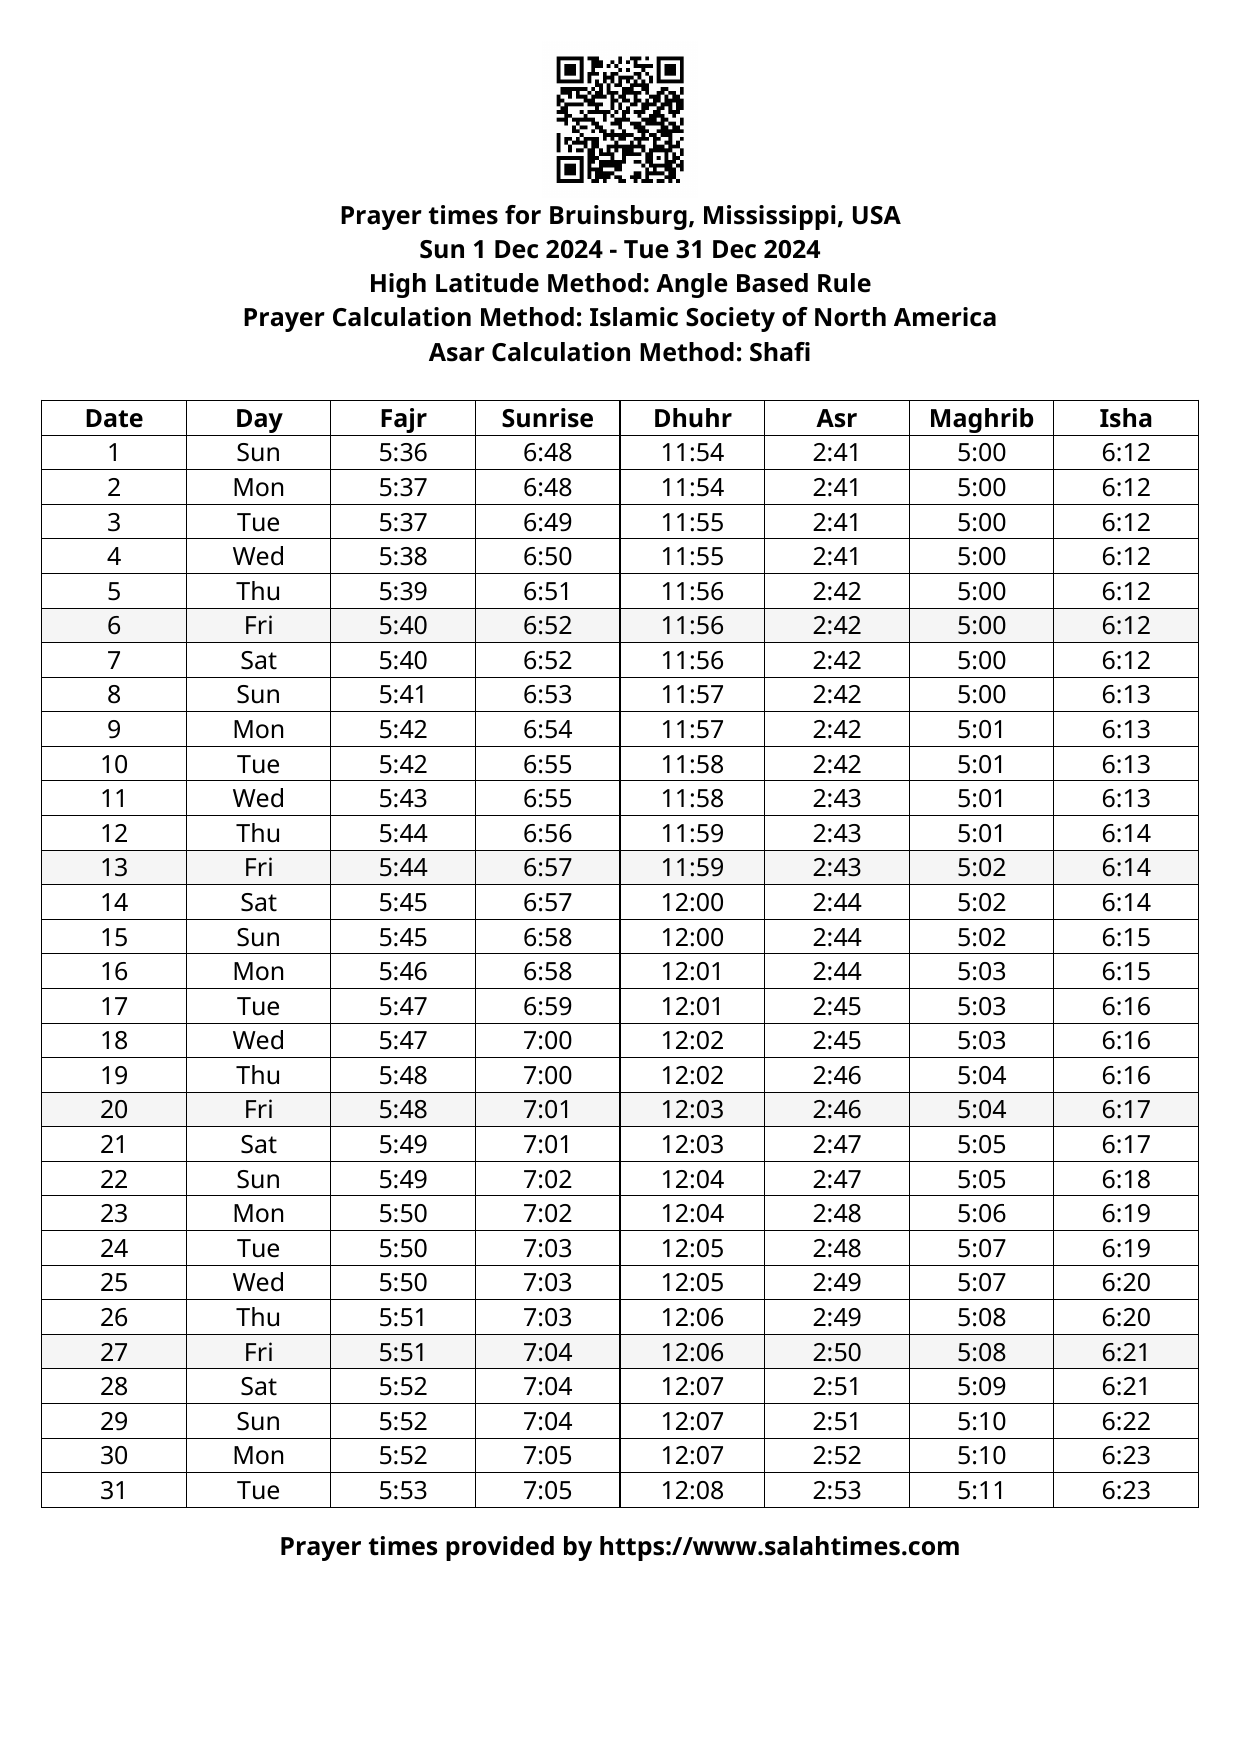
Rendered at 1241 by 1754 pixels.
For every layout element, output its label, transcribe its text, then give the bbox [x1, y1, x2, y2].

table_cell 5:52 [331, 1369, 475, 1403]
table_cell Sun [187, 920, 330, 953]
table_cell 11:58 [621, 747, 764, 780]
table_cell 2:41 [765, 470, 909, 504]
table_cell 2:42 [765, 609, 909, 642]
table_cell 2:45 [765, 989, 909, 1022]
table_cell 6:48 [476, 436, 619, 469]
table_cell 12:02 [621, 1058, 764, 1092]
table_cell Tue [187, 989, 330, 1022]
table_cell Wed [187, 539, 330, 573]
table_cell 2:42 [765, 712, 909, 746]
table_cell 11:54 [621, 470, 764, 504]
table_cell 19 [42, 1058, 186, 1092]
text Asar Calculation Method: Shafi [42, 334, 1198, 368]
table_cell 8 [42, 678, 186, 711]
table_cell 6:12 [1054, 539, 1198, 573]
table_cell 11:59 [621, 816, 764, 849]
table_cell Mon [187, 712, 330, 746]
table_cell 18 [42, 1024, 186, 1057]
table_cell Sat [187, 1369, 330, 1403]
table_cell 5:52 [331, 1404, 475, 1437]
table_cell 5:00 [910, 470, 1053, 504]
table_cell 5:42 [331, 712, 475, 746]
table_cell 5:47 [331, 1024, 475, 1057]
table_cell 11:56 [621, 643, 764, 677]
text Prayer Calculation Method: Islamic Society of North America [42, 300, 1198, 334]
table_cell 5:09 [910, 1369, 1053, 1403]
table_cell 12:01 [621, 989, 764, 1022]
table_cell 12:04 [621, 1196, 764, 1230]
table_cell Fri [187, 1335, 330, 1368]
table_cell 11:56 [621, 574, 764, 607]
table_cell 2:48 [765, 1196, 909, 1230]
table_cell 6:16 [1054, 989, 1198, 1022]
table_header Date [42, 401, 186, 434]
table_cell 6:19 [1054, 1231, 1198, 1264]
table_cell 5:00 [910, 505, 1053, 538]
table_cell Thu [187, 574, 330, 607]
table_cell 2:52 [765, 1439, 909, 1472]
table_cell 29 [42, 1404, 186, 1437]
table_cell 6:58 [476, 920, 619, 953]
table_cell 5:48 [331, 1058, 475, 1092]
table_cell 2:45 [765, 1024, 909, 1057]
table_cell 6:53 [476, 678, 619, 711]
table_cell 6:21 [1054, 1335, 1198, 1368]
text Prayer times for Bruinsburg, Mississippi, USA [42, 198, 1198, 232]
table_cell 6:55 [476, 781, 619, 815]
table_cell 5:36 [331, 436, 475, 469]
table_cell 5:00 [910, 643, 1053, 677]
table_cell 5:47 [331, 989, 475, 1022]
table_cell 2:41 [765, 539, 909, 573]
table_cell 2:47 [765, 1127, 909, 1161]
table_cell 5:38 [331, 539, 475, 573]
text High Latitude Method: Angle Based Rule [42, 266, 1198, 300]
table_cell 11:57 [621, 712, 764, 746]
table_cell 12:04 [621, 1162, 764, 1195]
table_cell Sat [187, 885, 330, 919]
table_cell 5:10 [910, 1439, 1053, 1472]
table_cell 26 [42, 1300, 186, 1334]
table_cell 6:13 [1054, 678, 1198, 711]
table_cell 5:00 [910, 678, 1053, 711]
table_cell 6:15 [1054, 920, 1198, 953]
table_cell 12:05 [621, 1231, 764, 1264]
table_cell 7:04 [476, 1369, 619, 1403]
table_cell 2:51 [765, 1404, 909, 1437]
table_cell 6:51 [476, 574, 619, 607]
table_cell 5:40 [331, 609, 475, 642]
table_cell 5:50 [331, 1266, 475, 1299]
table_cell Wed [187, 781, 330, 815]
table_cell 1 [42, 436, 186, 469]
table_cell 2:47 [765, 1162, 909, 1195]
table_cell 2:43 [765, 851, 909, 884]
table_cell 28 [42, 1369, 186, 1403]
table_cell 7:05 [476, 1439, 619, 1472]
table_cell 6:12 [1054, 609, 1198, 642]
table_cell 6:13 [1054, 747, 1198, 780]
table_cell 7:01 [476, 1127, 619, 1161]
table_cell 5:53 [331, 1473, 475, 1507]
table_cell Tue [187, 1231, 330, 1264]
table_cell 7:04 [476, 1335, 619, 1368]
table_cell 6:50 [476, 539, 619, 573]
table_cell 11 [42, 781, 186, 815]
table_cell 6:14 [1054, 885, 1198, 919]
table_cell 5:02 [910, 851, 1053, 884]
table_cell Sun [187, 678, 330, 711]
table_header Isha [1054, 401, 1198, 434]
table_cell 7:03 [476, 1231, 619, 1264]
table_cell Tue [187, 1473, 330, 1507]
table_cell 7:01 [476, 1093, 619, 1126]
table_cell 5:46 [331, 954, 475, 988]
table_cell 16 [42, 954, 186, 988]
picture [542, 41, 699, 198]
table_cell 5:03 [910, 989, 1053, 1022]
table_cell 6:23 [1054, 1439, 1198, 1472]
table_cell 5:43 [331, 781, 475, 815]
table_cell Sat [187, 643, 330, 677]
table_cell 5 [42, 574, 186, 607]
table_cell 5:49 [331, 1162, 475, 1195]
table_cell 5:01 [910, 816, 1053, 849]
table_cell 6:22 [1054, 1404, 1198, 1437]
table_cell 6:12 [1054, 470, 1198, 504]
table_cell 5:45 [331, 885, 475, 919]
table_cell 2:42 [765, 678, 909, 711]
table_header Asr [765, 401, 909, 434]
table_cell 5:07 [910, 1266, 1053, 1299]
table_header Day [187, 401, 330, 434]
table_cell Sun [187, 1404, 330, 1437]
table_cell 12:00 [621, 920, 764, 953]
table_cell 12:03 [621, 1093, 764, 1126]
table_cell 5:00 [910, 574, 1053, 607]
table_cell 5:44 [331, 816, 475, 849]
table_cell 12:07 [621, 1439, 764, 1472]
table_cell 2:43 [765, 816, 909, 849]
table_cell 6:16 [1054, 1024, 1198, 1057]
table_cell 2:49 [765, 1300, 909, 1334]
table_cell 6:13 [1054, 781, 1198, 815]
table_cell 5:00 [910, 609, 1053, 642]
table_cell 2:43 [765, 781, 909, 815]
text Prayer times provided by https://www.salahtimes.com [42, 1528, 1198, 1563]
table_cell 12:06 [621, 1300, 764, 1334]
table_cell 6:14 [1054, 816, 1198, 849]
table_cell 6:16 [1054, 1058, 1198, 1092]
table_cell 7:00 [476, 1024, 619, 1057]
table_cell Fri [187, 1093, 330, 1126]
table_cell 12:01 [621, 954, 764, 988]
table_cell 2:42 [765, 574, 909, 607]
table_cell 5:51 [331, 1300, 475, 1334]
table_cell 5:01 [910, 781, 1053, 815]
table_cell 27 [42, 1335, 186, 1368]
table_cell Wed [187, 1266, 330, 1299]
table_cell 6:18 [1054, 1162, 1198, 1195]
table_cell 15 [42, 920, 186, 953]
table_cell 6:23 [1054, 1473, 1198, 1507]
table_cell 6:21 [1054, 1369, 1198, 1403]
table_cell 23 [42, 1196, 186, 1230]
table_cell Sat [187, 1127, 330, 1161]
table_cell 5:08 [910, 1335, 1053, 1368]
table_cell 2 [42, 470, 186, 504]
table_cell 7:00 [476, 1058, 619, 1092]
table_cell 5:41 [331, 678, 475, 711]
table_cell 17 [42, 989, 186, 1022]
table_cell 25 [42, 1266, 186, 1299]
table_cell 5:03 [910, 1024, 1053, 1057]
table_cell 6:14 [1054, 851, 1198, 884]
table_cell 6:52 [476, 609, 619, 642]
table_cell 11:57 [621, 678, 764, 711]
table_cell 2:46 [765, 1058, 909, 1092]
table_cell 11:59 [621, 851, 764, 884]
table_cell 6 [42, 609, 186, 642]
table_cell 2:49 [765, 1266, 909, 1299]
table_cell 12:05 [621, 1266, 764, 1299]
table_cell 5:11 [910, 1473, 1053, 1507]
table_cell 12:03 [621, 1127, 764, 1161]
table_cell Wed [187, 1024, 330, 1057]
table_cell 2:41 [765, 436, 909, 469]
table_cell 5:04 [910, 1093, 1053, 1126]
table_cell 5:45 [331, 920, 475, 953]
table_cell Thu [187, 1300, 330, 1334]
table_cell 6:20 [1054, 1300, 1198, 1334]
table_cell 2:46 [765, 1093, 909, 1126]
table_cell 11:58 [621, 781, 764, 815]
table_cell Fri [187, 851, 330, 884]
table_cell Mon [187, 954, 330, 988]
table_cell 2:44 [765, 920, 909, 953]
table_cell Thu [187, 1058, 330, 1092]
table_cell 12:00 [621, 885, 764, 919]
table_cell 12:02 [621, 1024, 764, 1057]
table_cell 5:00 [910, 436, 1053, 469]
table_cell 6:20 [1054, 1266, 1198, 1299]
table_cell 6:59 [476, 989, 619, 1022]
table_cell 12 [42, 816, 186, 849]
table_cell 6:15 [1054, 954, 1198, 988]
table_cell 5:51 [331, 1335, 475, 1368]
table_cell 6:13 [1054, 712, 1198, 746]
table_cell 7 [42, 643, 186, 677]
table_cell 5:50 [331, 1231, 475, 1264]
table_cell 5:07 [910, 1231, 1053, 1264]
table_cell 11:55 [621, 505, 764, 538]
table_header Maghrib [910, 401, 1053, 434]
table_cell 2:44 [765, 885, 909, 919]
table_cell 12:08 [621, 1473, 764, 1507]
table_cell Tue [187, 505, 330, 538]
table_cell 14 [42, 885, 186, 919]
table_header Dhuhr [621, 401, 764, 434]
table_cell 5:04 [910, 1058, 1053, 1092]
table_cell 11:56 [621, 609, 764, 642]
table_cell 6:52 [476, 643, 619, 677]
text Sun 1 Dec 2024 - Tue 31 Dec 2024 [42, 232, 1198, 266]
table_cell 13 [42, 851, 186, 884]
table_cell 7:03 [476, 1300, 619, 1334]
table_cell 2:41 [765, 505, 909, 538]
table_cell 7:03 [476, 1266, 619, 1299]
table_cell 5:49 [331, 1127, 475, 1161]
table_cell 5:01 [910, 747, 1053, 780]
table_cell 21 [42, 1127, 186, 1161]
table_cell 2:50 [765, 1335, 909, 1368]
table_cell 4 [42, 539, 186, 573]
table_header Sunrise [476, 401, 619, 434]
table_cell 6:56 [476, 816, 619, 849]
table_cell 12:06 [621, 1335, 764, 1368]
table_cell 2:42 [765, 643, 909, 677]
table_cell 5:00 [910, 539, 1053, 573]
table_cell 22 [42, 1162, 186, 1195]
table_cell 2:51 [765, 1369, 909, 1403]
table_cell 6:54 [476, 712, 619, 746]
table_cell 5:42 [331, 747, 475, 780]
table_cell 6:58 [476, 954, 619, 988]
table_cell 30 [42, 1439, 186, 1472]
table_cell 6:12 [1054, 505, 1198, 538]
table_cell 6:12 [1054, 436, 1198, 469]
table_cell Sun [187, 436, 330, 469]
table_cell 6:12 [1054, 643, 1198, 677]
table_cell 5:10 [910, 1404, 1053, 1437]
table_cell 6:48 [476, 470, 619, 504]
table_cell 5:03 [910, 954, 1053, 988]
table_cell 9 [42, 712, 186, 746]
table_cell Sun [187, 1162, 330, 1195]
table_cell Mon [187, 470, 330, 504]
table_cell 5:02 [910, 920, 1053, 953]
table_cell 6:57 [476, 851, 619, 884]
table_cell 31 [42, 1473, 186, 1507]
table_cell 6:12 [1054, 574, 1198, 607]
table_cell 12:07 [621, 1404, 764, 1437]
table_cell 5:05 [910, 1127, 1053, 1161]
table_cell 12:07 [621, 1369, 764, 1403]
table_cell 6:49 [476, 505, 619, 538]
table_cell 5:06 [910, 1196, 1053, 1230]
table_cell 5:05 [910, 1162, 1053, 1195]
table_cell Mon [187, 1196, 330, 1230]
table_cell 6:55 [476, 747, 619, 780]
table_cell 11:55 [621, 539, 764, 573]
table_cell 5:39 [331, 574, 475, 607]
table_cell 6:17 [1054, 1093, 1198, 1126]
table_cell 5:50 [331, 1196, 475, 1230]
table_cell 6:57 [476, 885, 619, 919]
table_cell 5:40 [331, 643, 475, 677]
table_cell 7:05 [476, 1473, 619, 1507]
table_cell 24 [42, 1231, 186, 1264]
table_cell 7:04 [476, 1404, 619, 1437]
table_cell 5:08 [910, 1300, 1053, 1334]
table_cell 5:02 [910, 885, 1053, 919]
table_cell Tue [187, 747, 330, 780]
table_cell 5:37 [331, 470, 475, 504]
table_cell 5:44 [331, 851, 475, 884]
table_cell 5:48 [331, 1093, 475, 1126]
table_cell 7:02 [476, 1196, 619, 1230]
table_cell 7:02 [476, 1162, 619, 1195]
table_cell 6:17 [1054, 1127, 1198, 1161]
table_cell Fri [187, 609, 330, 642]
table_cell 2:53 [765, 1473, 909, 1507]
table_cell 10 [42, 747, 186, 780]
table_cell 20 [42, 1093, 186, 1126]
table_cell 6:19 [1054, 1196, 1198, 1230]
table_cell 5:01 [910, 712, 1053, 746]
table_cell Thu [187, 816, 330, 849]
table_cell 5:52 [331, 1439, 475, 1472]
table_cell Mon [187, 1439, 330, 1472]
table_cell 5:37 [331, 505, 475, 538]
table_header Fajr [331, 401, 475, 434]
table_cell 2:44 [765, 954, 909, 988]
table_cell 11:54 [621, 436, 764, 469]
table_cell 3 [42, 505, 186, 538]
table_cell 2:42 [765, 747, 909, 780]
table_cell 2:48 [765, 1231, 909, 1264]
